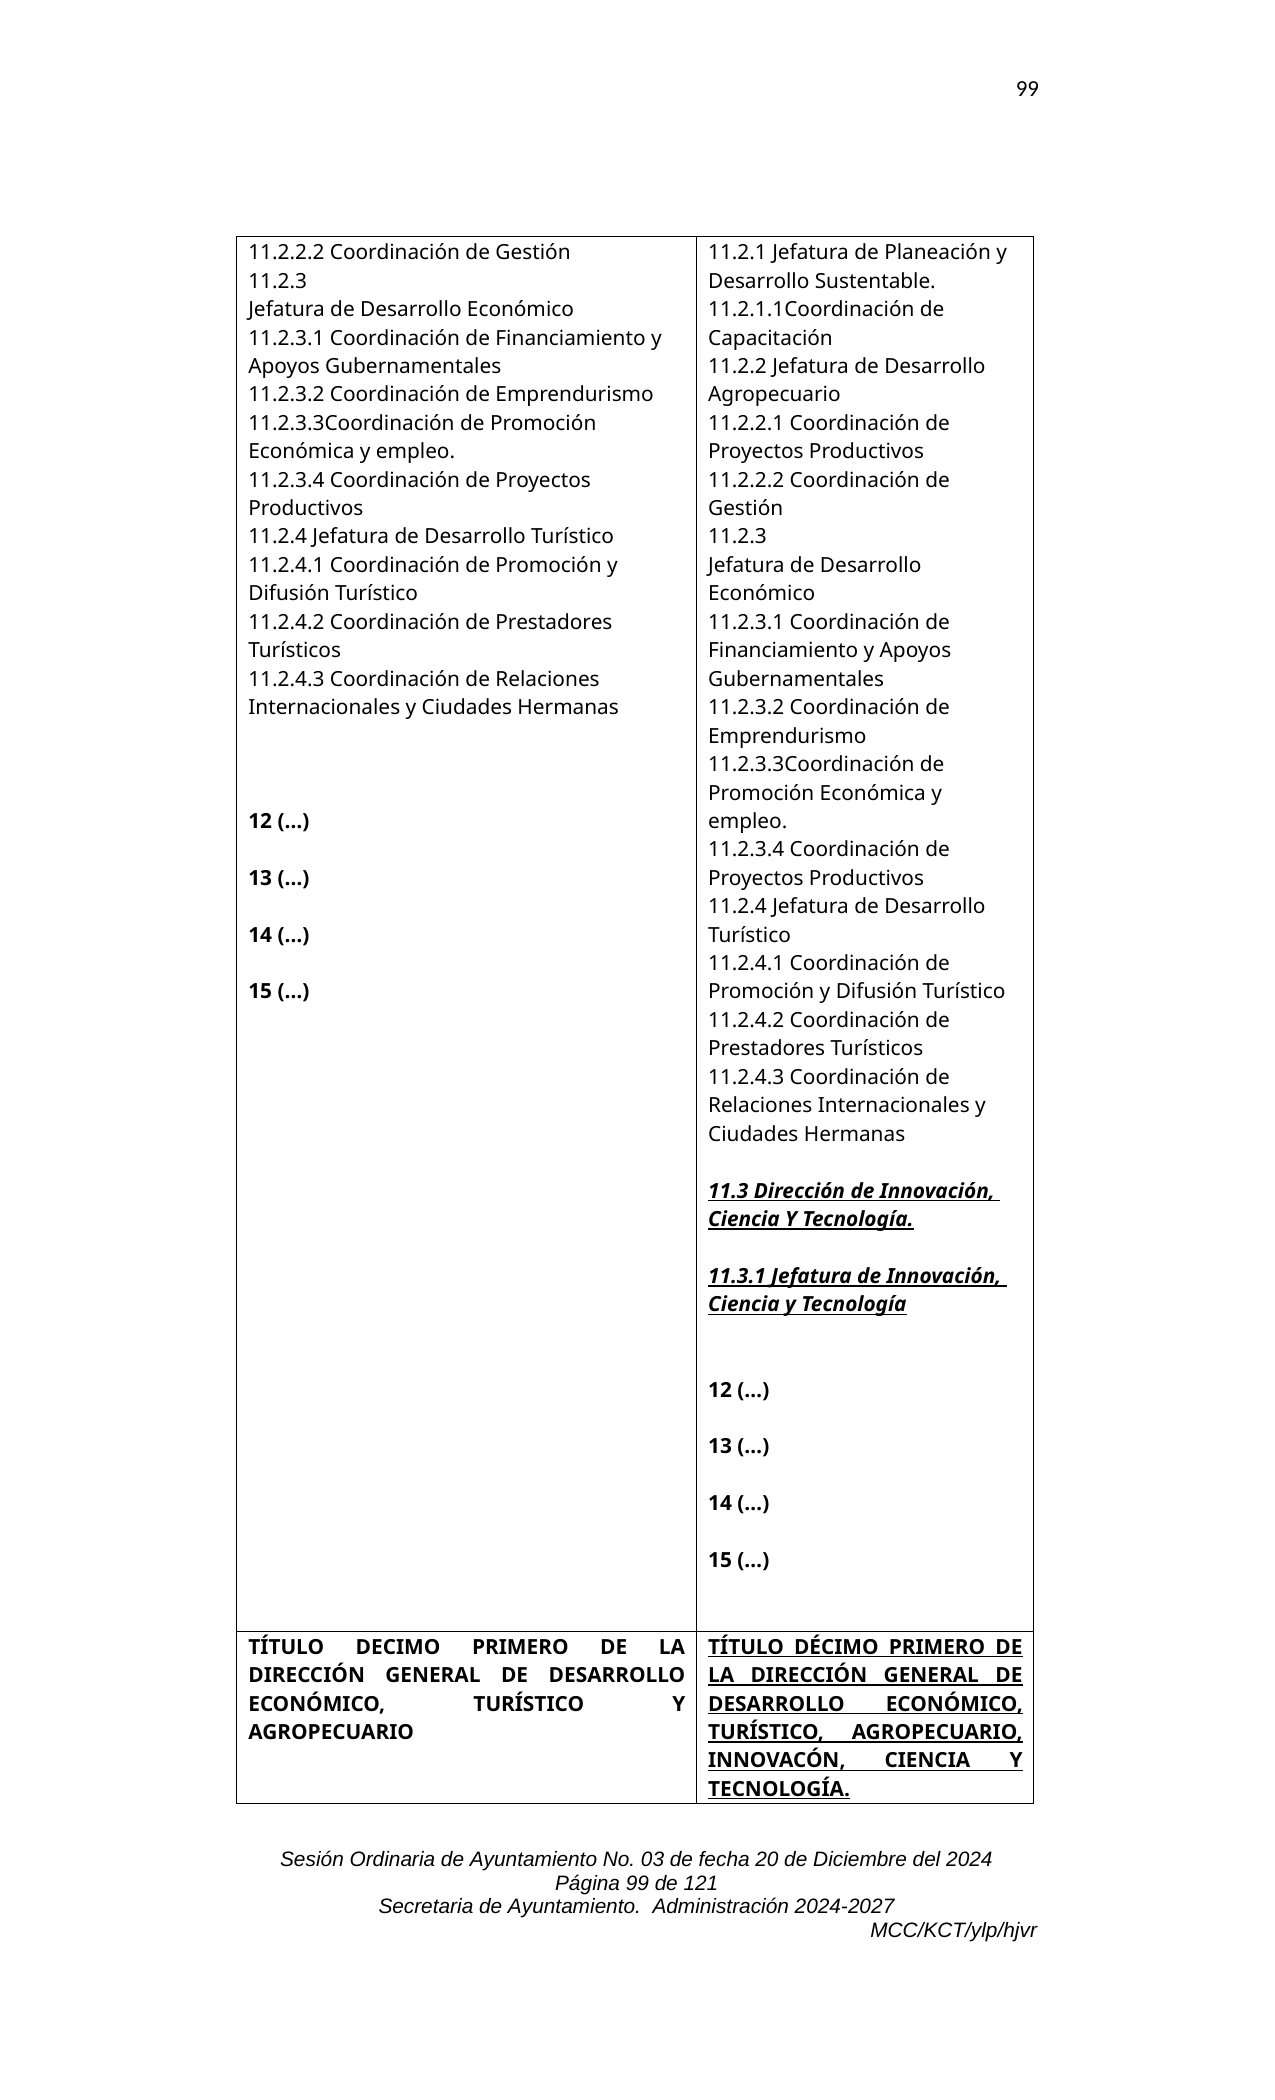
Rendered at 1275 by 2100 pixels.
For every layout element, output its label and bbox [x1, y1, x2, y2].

table_cell [697, 237, 1033, 1631]
table_cell [697, 1632, 1033, 1802]
table_cell [237, 1632, 696, 1802]
table_cell [237, 237, 696, 1631]
